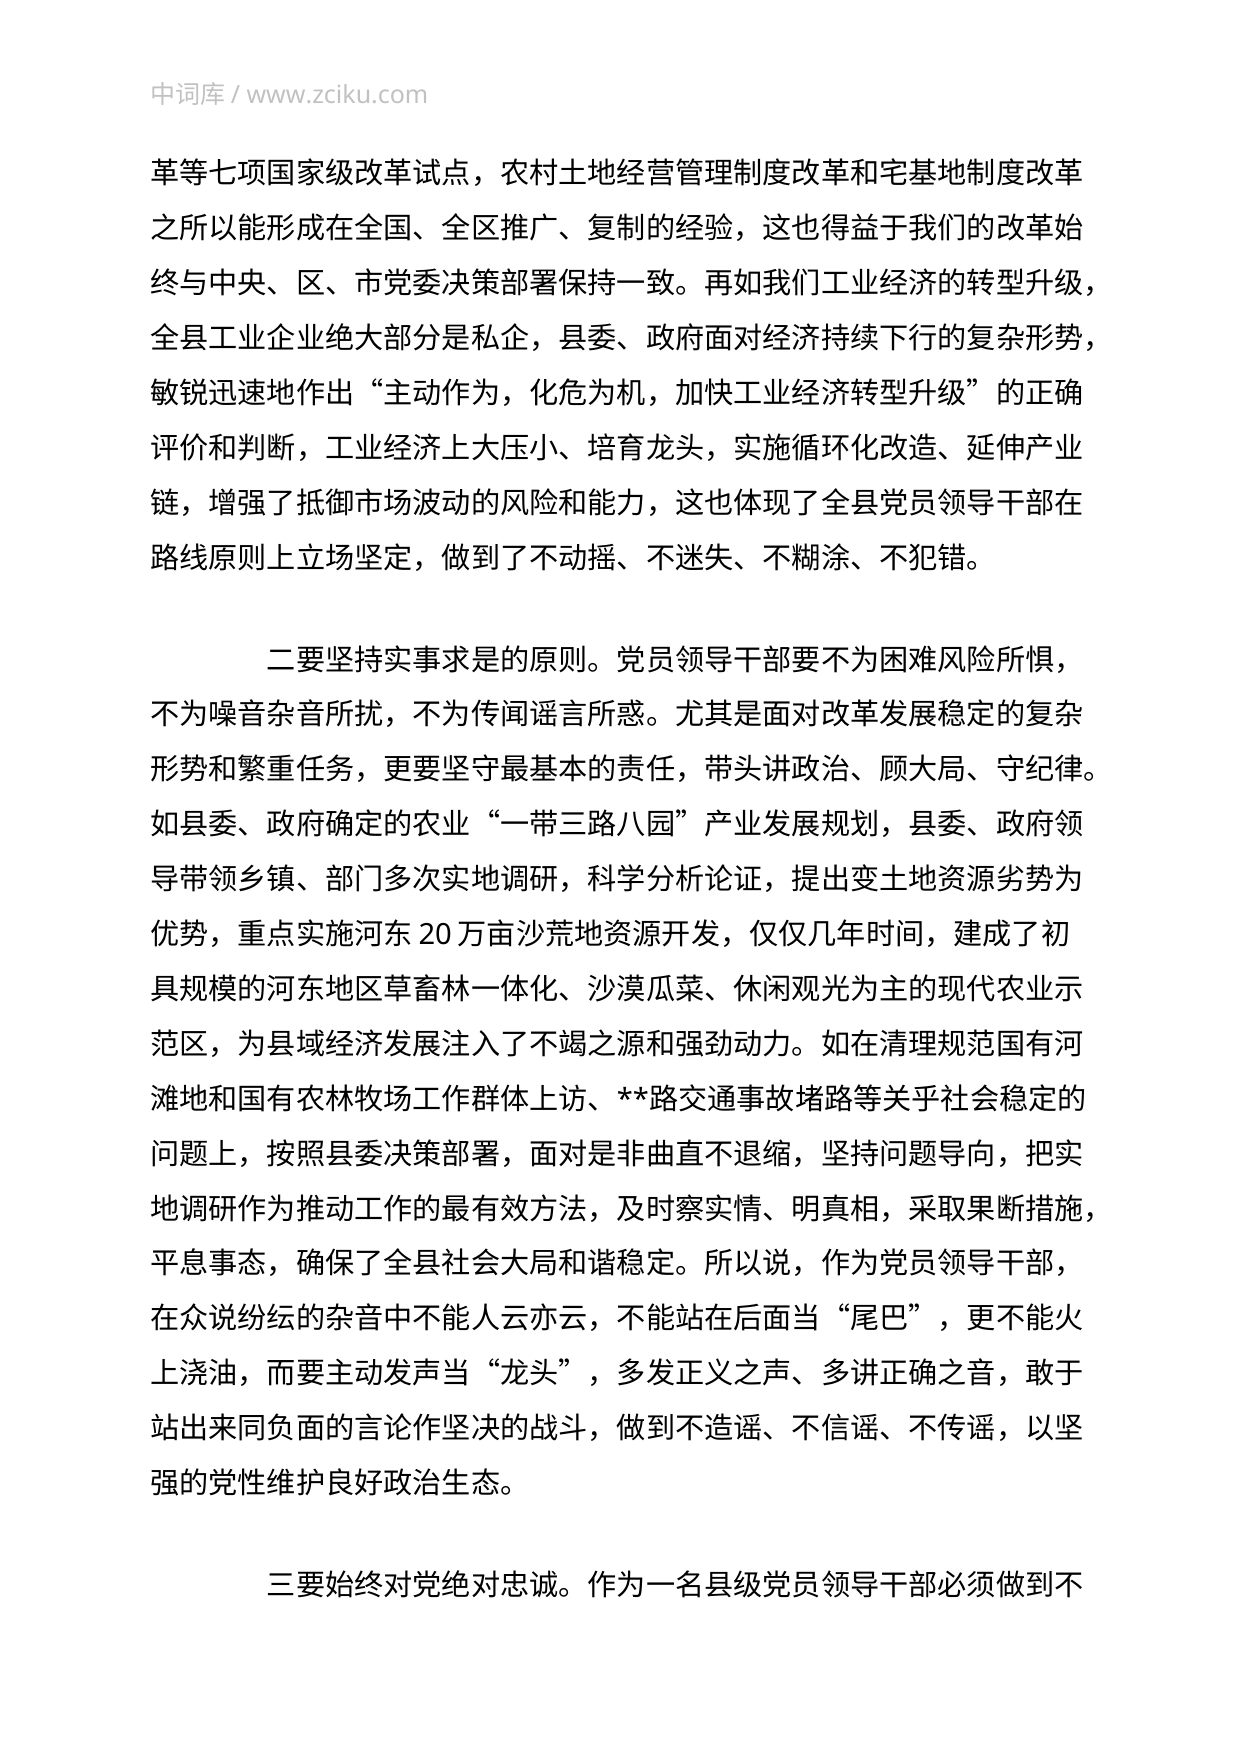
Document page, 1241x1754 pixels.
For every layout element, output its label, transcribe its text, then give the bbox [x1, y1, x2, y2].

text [150, 1561, 1090, 1604]
text 二要坚持实事求是的原则。党员领导干部要不为困难风险所惧，不为噪音杂音所扰，不为传闻谣言所惑。尤其是面对改革发展稳定的复杂形势和繁重任务，更要坚守最基本的责任，带头讲政治、顾大局、守纪律。如县委、政府确定的农业“一带三路八园”产业发展规划，县委、政府领导带领乡镇、部门多次实地调研，科学分析论证，提出变土地资源劣势为优势，重点实施河东20万亩沙荒地资源开发，仅仅几年时间，建成了初具规模的河东地区草畜林一体化、沙漠瓜菜、休闲观光为主的现代农业示范区，为县域经济发展注入了不竭之源和强劲动力。如在清理规范国有河滩地和国有农林牧场工作群体上访、**路交通事故堵路等关乎社会稳定的问题上，按照县委决策部署，面对是非曲直不退缩，坚持问题导向，把实地调研作为推动工作的最有效方法，及时察实情、明真相，采取果断措施，平息事态，确保了全县社会大局和谐稳定。所以说，作为党员领导干部，在众说纷纭的杂音中不能人云亦云，不能站在后面当“尾巴”，更不能火上浇油，而要主动发声当“龙头”，多发正义之声、多讲正确之音，敢于站出来同负面的言论作坚决的战斗，做到不造谣、不信谣、不传谣，以坚强的党性维护良好政治生态。 [150, 636, 1090, 1502]
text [150, 150, 1090, 577]
